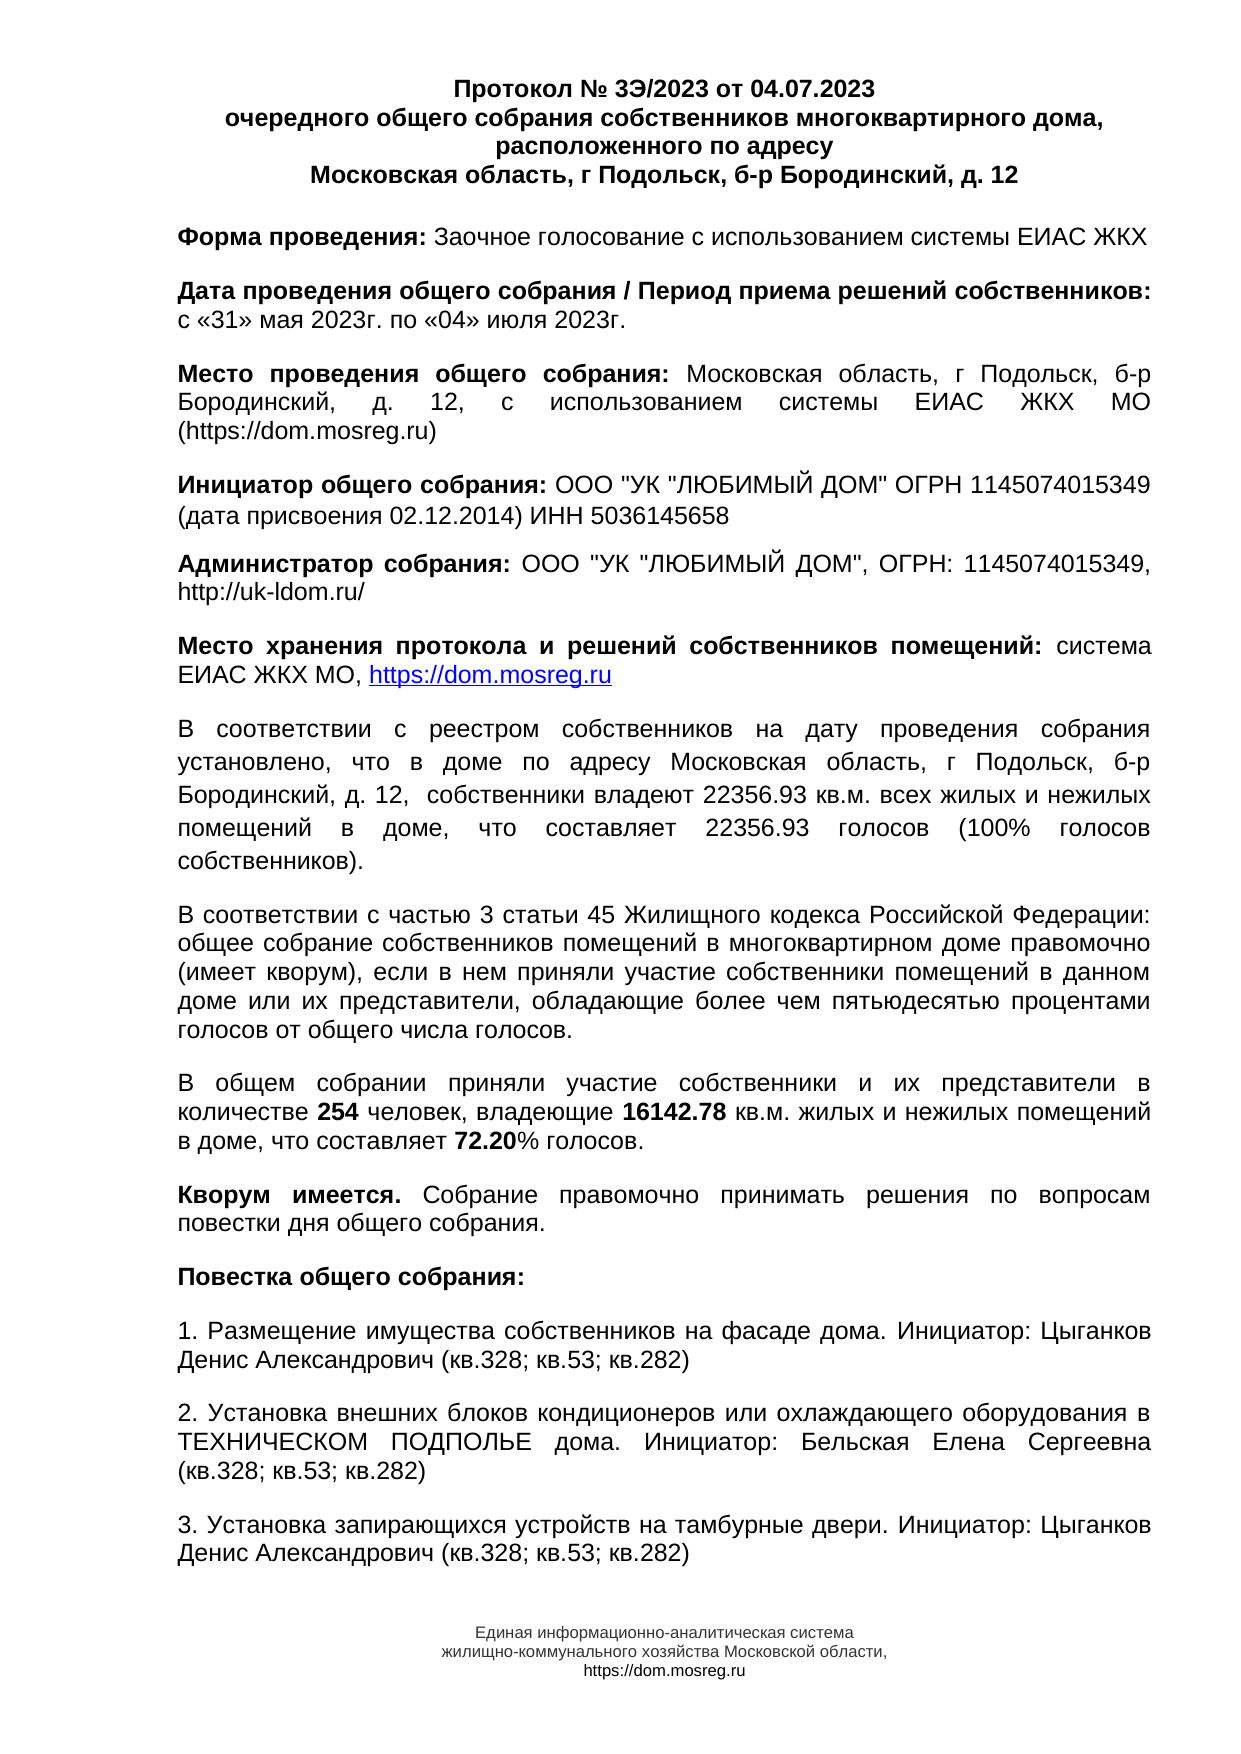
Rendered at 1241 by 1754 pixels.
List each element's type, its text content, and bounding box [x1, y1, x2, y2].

text Дата проведения общего собрания / Период приема решений собственников: с «31» мая 2023г. по «04» июля 2023г. [177, 276, 1152, 334]
text Кворум имеется. Собрание правомочно принимать решения по вопросам повестки дня общего собрания. [177, 1179, 1152, 1237]
text Протокол № 3Э/2023 от 04.07.2023 [177, 74, 1152, 103]
text расположенного по адресу [177, 131, 1152, 160]
text Повестка общего собрания: [177, 1262, 1152, 1291]
text Московская область, г Подольск, б-р Бородинский, д. 12 [177, 160, 1152, 189]
text В общем собрании приняли участие собственники и их представители в количестве 254 человек, владеющие 16142.78 кв.м. жилых и нежилых помещений в доме, что составляет 72.20% голосов. [177, 1068, 1152, 1154]
text Форма проведения: Заочное голосование с использованием системы ЕИАС ЖКХ [177, 222, 1152, 251]
text 3. Установка запирающихся устройств на тамбурные двери. Инициатор: Цыганков Денис Александрович (кв.328; кв.53; кв.282) [177, 1509, 1152, 1567]
text Место хранения протокола и решений собственников помещений: система ЕИАС ЖКХ МО, https://dom.mosreg.ru [177, 631, 1152, 689]
text В соответствии с реестром собственников на дату проведения собрания установлено, что в доме по адресу Московская область, г Подольск, б-р Бородинский, д. 12, собственники владеют 22356.93 кв.м. всех жилых и нежилых помещений в доме, что составляет 22356.93 голосов (100% голосов собственников). [177, 714, 1152, 874]
text Место проведения общего собрания: Московская область, г Подольск, б-р Бородинский, д. 12, с использованием системы ЕИАС ЖКХ МО (https://dom.mosreg.ru) [177, 359, 1152, 445]
text Инициатор общего собрания: ООО "УК "ЛЮБИМЫЙ ДОМ" ОГРН 1145074015349 (дата присвоения 02.12.2014) ИНН 5036145658 [177, 470, 1152, 530]
text 1. Размещение имущества собственников на фасаде дома. Инициатор: Цыганков Денис Александрович (кв.328; кв.53; кв.282) [177, 1316, 1152, 1373]
text 2. Установка внешних блоков кондиционеров или охлаждающего оборудования в ТЕХНИЧЕСКОМ ПОДПОЛЬЕ дома. Инициатор: Бельская Елена Сергеевна (кв.328; кв.53; кв.282) [177, 1398, 1152, 1484]
text очередного общего собрания собственников многоквартирного дома, [177, 103, 1152, 131]
text В соответствии с частью 3 статьи 45 Жилищного кодекса Российской Федерации: общее собрание собственников помещений в многоквартирном доме правомочно (имеет кворум), если в нем приняли участие собственники помещений в данном доме или их представители, обладающие более чем пятьюдесятью процентами голосов от общего числа голосов. [177, 899, 1152, 1043]
text Администратор собрания: ООО "УК "ЛЮБИМЫЙ ДОМ", ОГРН: 1145074015349, http://uk-ldom.ru/ [177, 549, 1152, 606]
